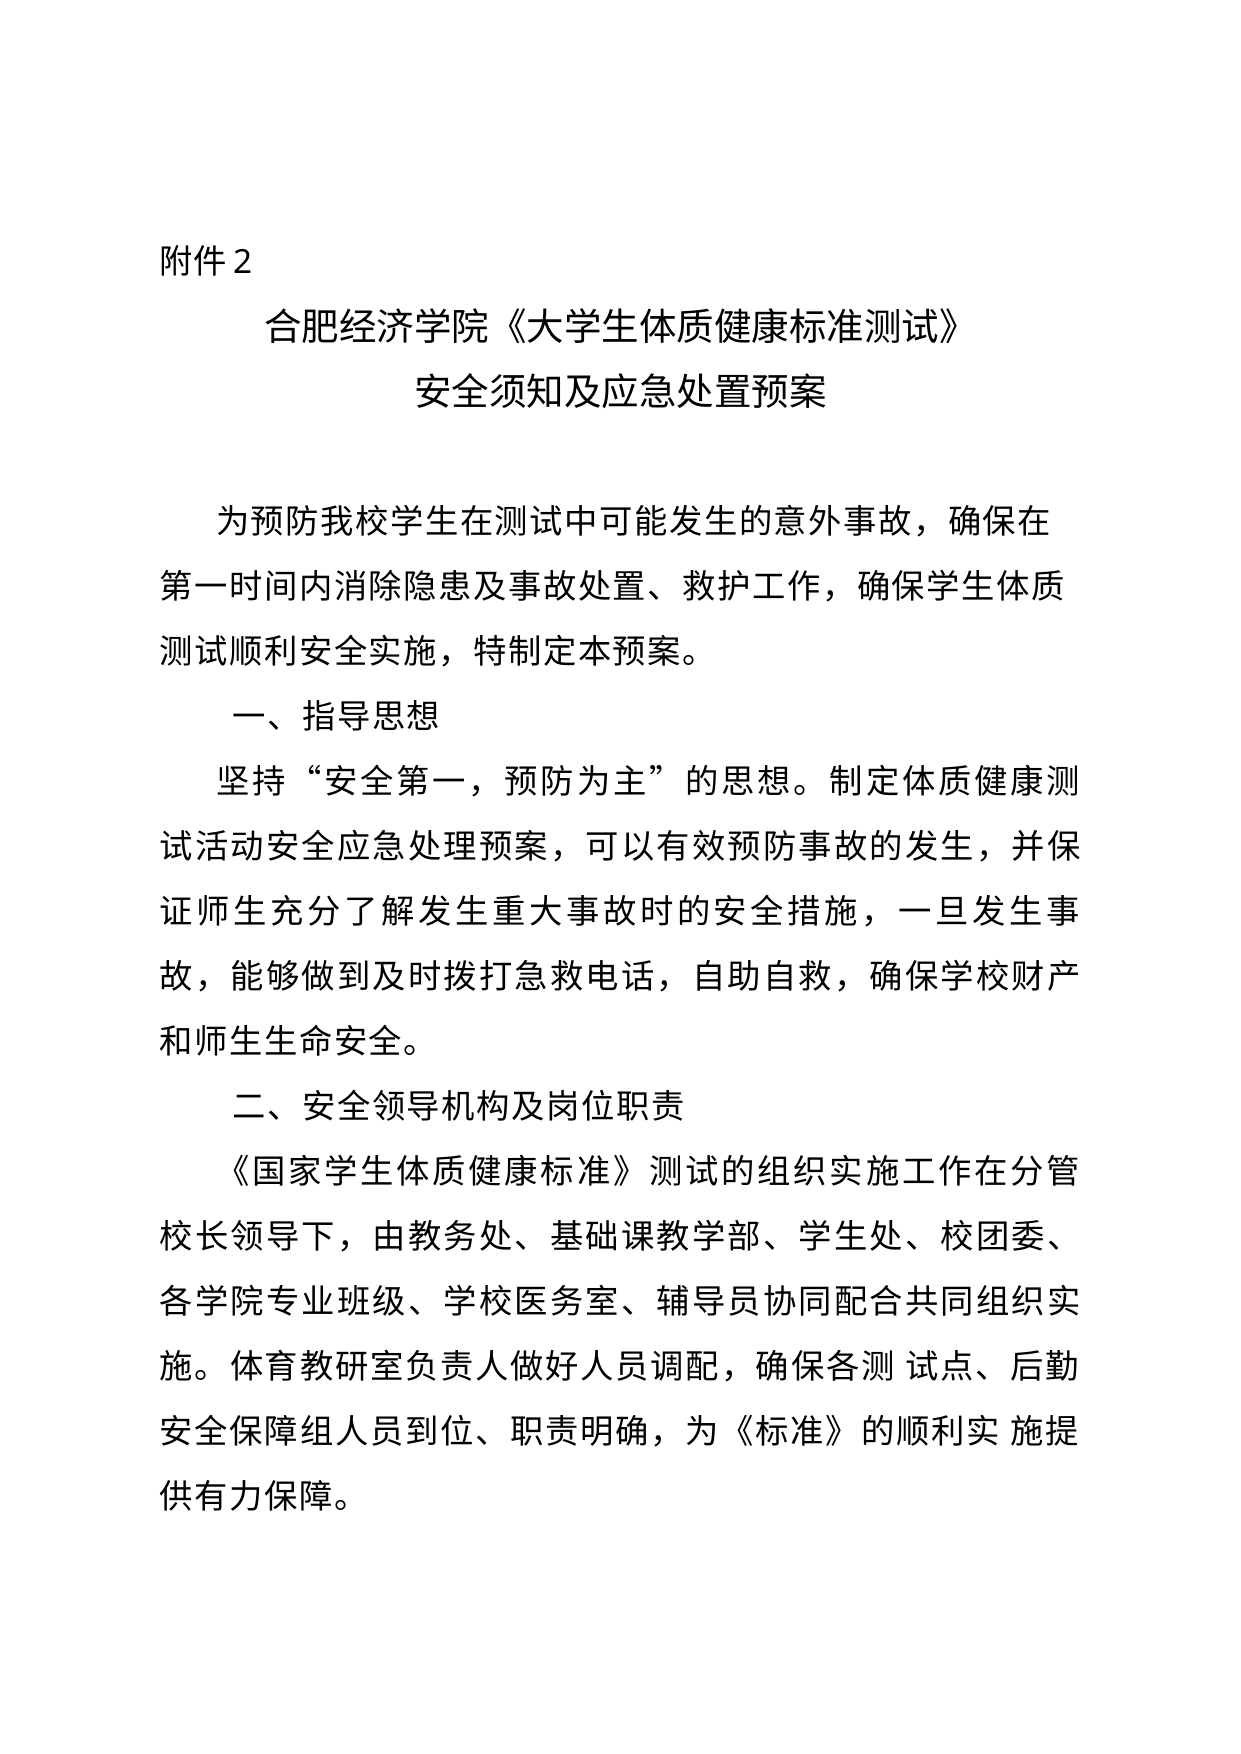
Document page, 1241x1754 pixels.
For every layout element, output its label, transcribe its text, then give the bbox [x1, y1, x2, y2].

subtitle 合肥经济学院《大学生体质健康标准测试》 [159, 292, 1081, 357]
text 《国家学生体质健康标准》测试的组织实施工作在分管校长领导下，由教务处、基础课教学部、学生处、校团委、各学院专业班级、学校医务室、辅导员协同配合共同组织实施。体育教研室负责人做好人员调配，确保各测 试点、后勤安全保障组人员到位、职责明确，为《标准》的顺利实 施提供有力保障。 [159, 1137, 1081, 1527]
text 一、指导思想 [159, 682, 1081, 747]
subtitle 安全须知及应急处置预案 [159, 357, 1081, 422]
text 坚持“安全第一，预防为主”的思想。制定体质健康测试活动安全应急处理预案，可以有效预防事故的发生，并保证师生充分了解发生重大事故时的安全措施，一旦发生事故，能够做到及时拨打急救电话，自助自救，确保学校财产和师生生命安全。 [159, 747, 1081, 1072]
text 附件2 [159, 227, 1081, 292]
text 二、安全领导机构及岗位职责 [159, 1072, 1081, 1137]
text 为预防我校学生在测试中可能发生的意外事故，确保在第一时间内消除隐患及事故处置、救护工作，确保学生体质测试顺利安全实施，特制定本预案。 [159, 487, 1081, 682]
